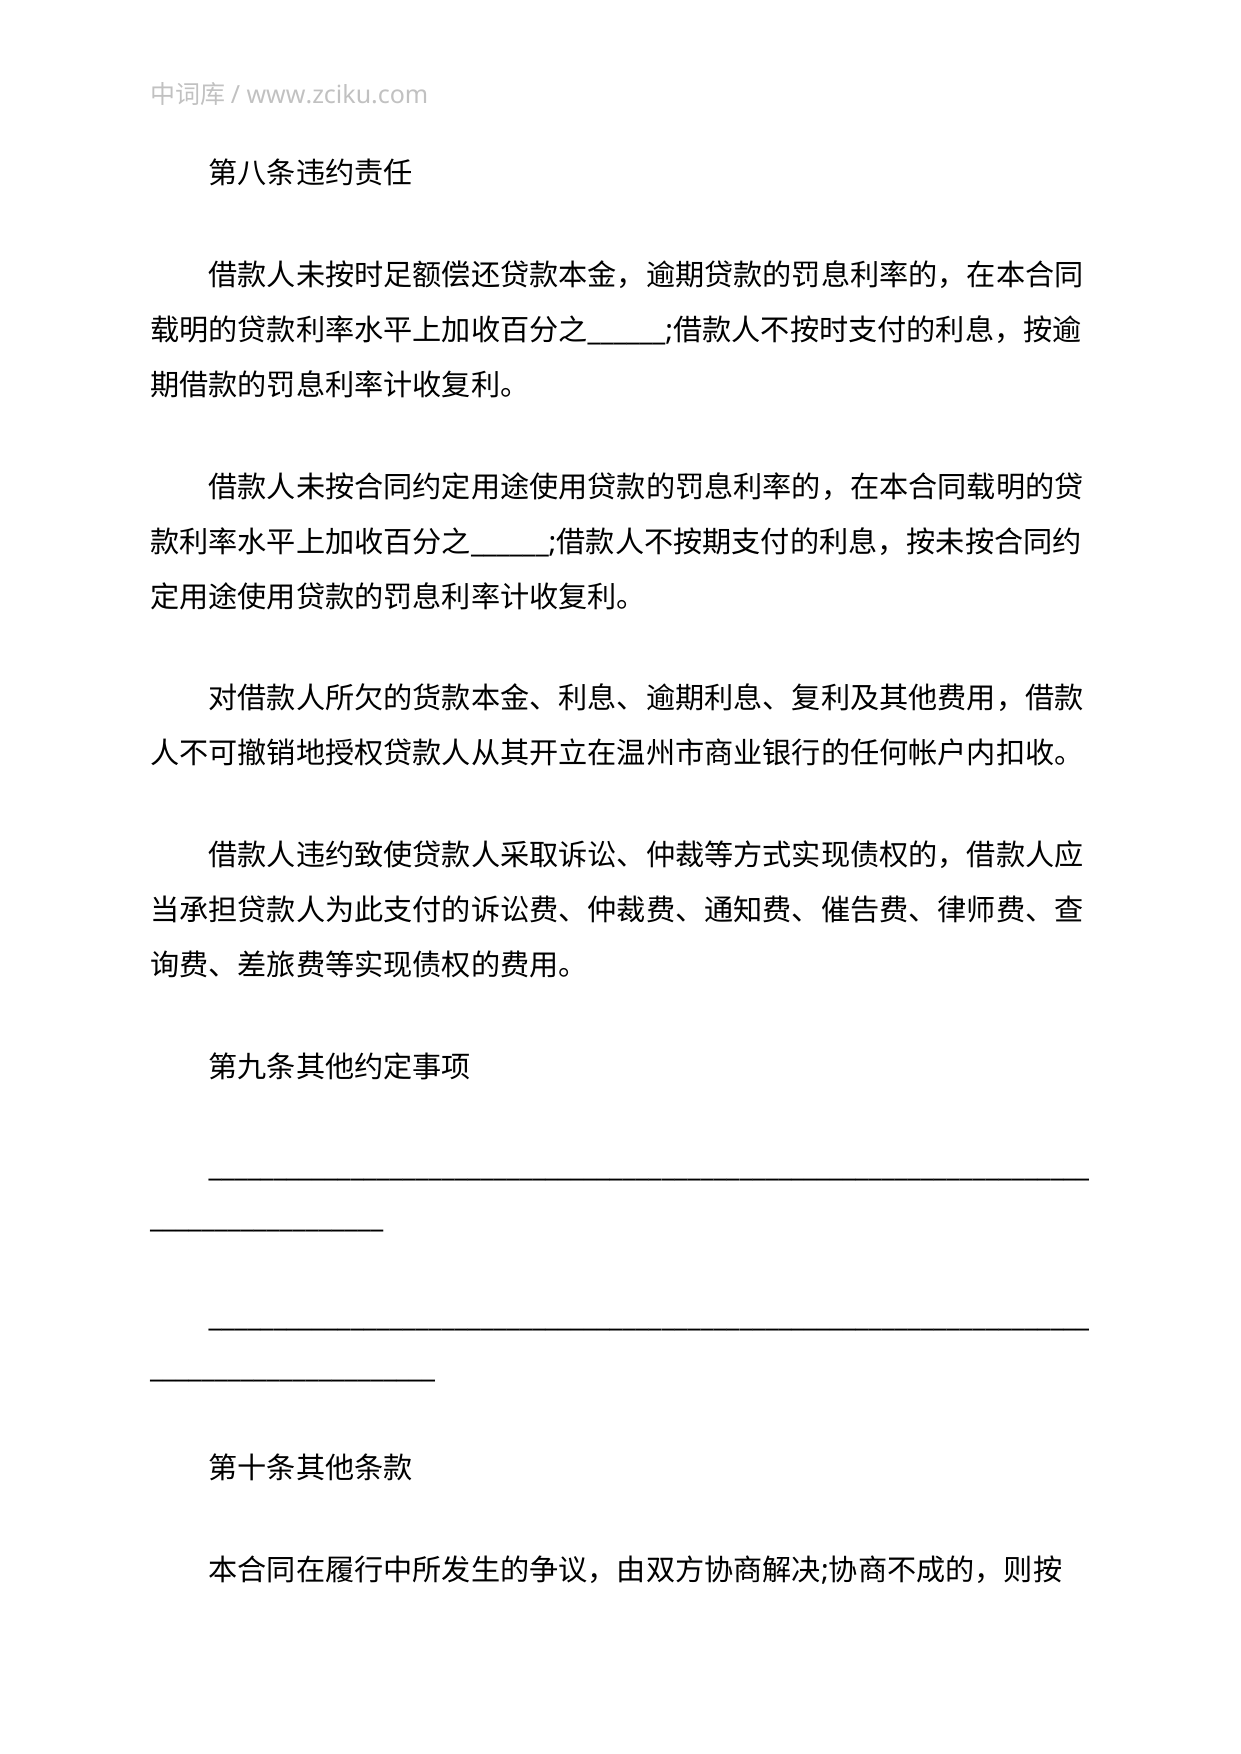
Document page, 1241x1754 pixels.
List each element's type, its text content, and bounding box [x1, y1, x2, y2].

text ______________________________________________________________________________________ [150, 1145, 1090, 1236]
text 借款人未按时足额偿还贷款本金，逾期贷款的罚息利率的，在本合同载明的贷款利率水平上加收百分之______;借款人不按时支付的利息，按逾期借款的罚息利率计收复利。 [150, 252, 1090, 404]
text 第十条其他条款 [150, 1445, 1090, 1487]
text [150, 1547, 1090, 1589]
text 借款人未按合同约定用途使用贷款的罚息利率的，在本合同载明的贷款利率水平上加收百分之______;借款人不按期支付的利息，按未按合同约定用途使用贷款的罚息利率计收复利。 [150, 463, 1090, 616]
text 第八条违约责任 [150, 150, 1090, 192]
text __________________________________________________________________________________________ [150, 1295, 1090, 1386]
text 借款人违约致使贷款人采取诉讼、仲裁等方式实现债权的，借款人应当承担贷款人为此支付的诉讼费、仲裁费、通知费、催告费、律师费、查询费、差旅费等实现债权的费用。 [150, 832, 1090, 984]
text 对借款人所欠的货款本金、利息、逾期利息、复利及其他费用，借款人不可撤销地授权贷款人从其开立在温州市商业银行的任何帐户内扣收。 [150, 675, 1090, 772]
text 第九条其他约定事项 [150, 1043, 1090, 1086]
